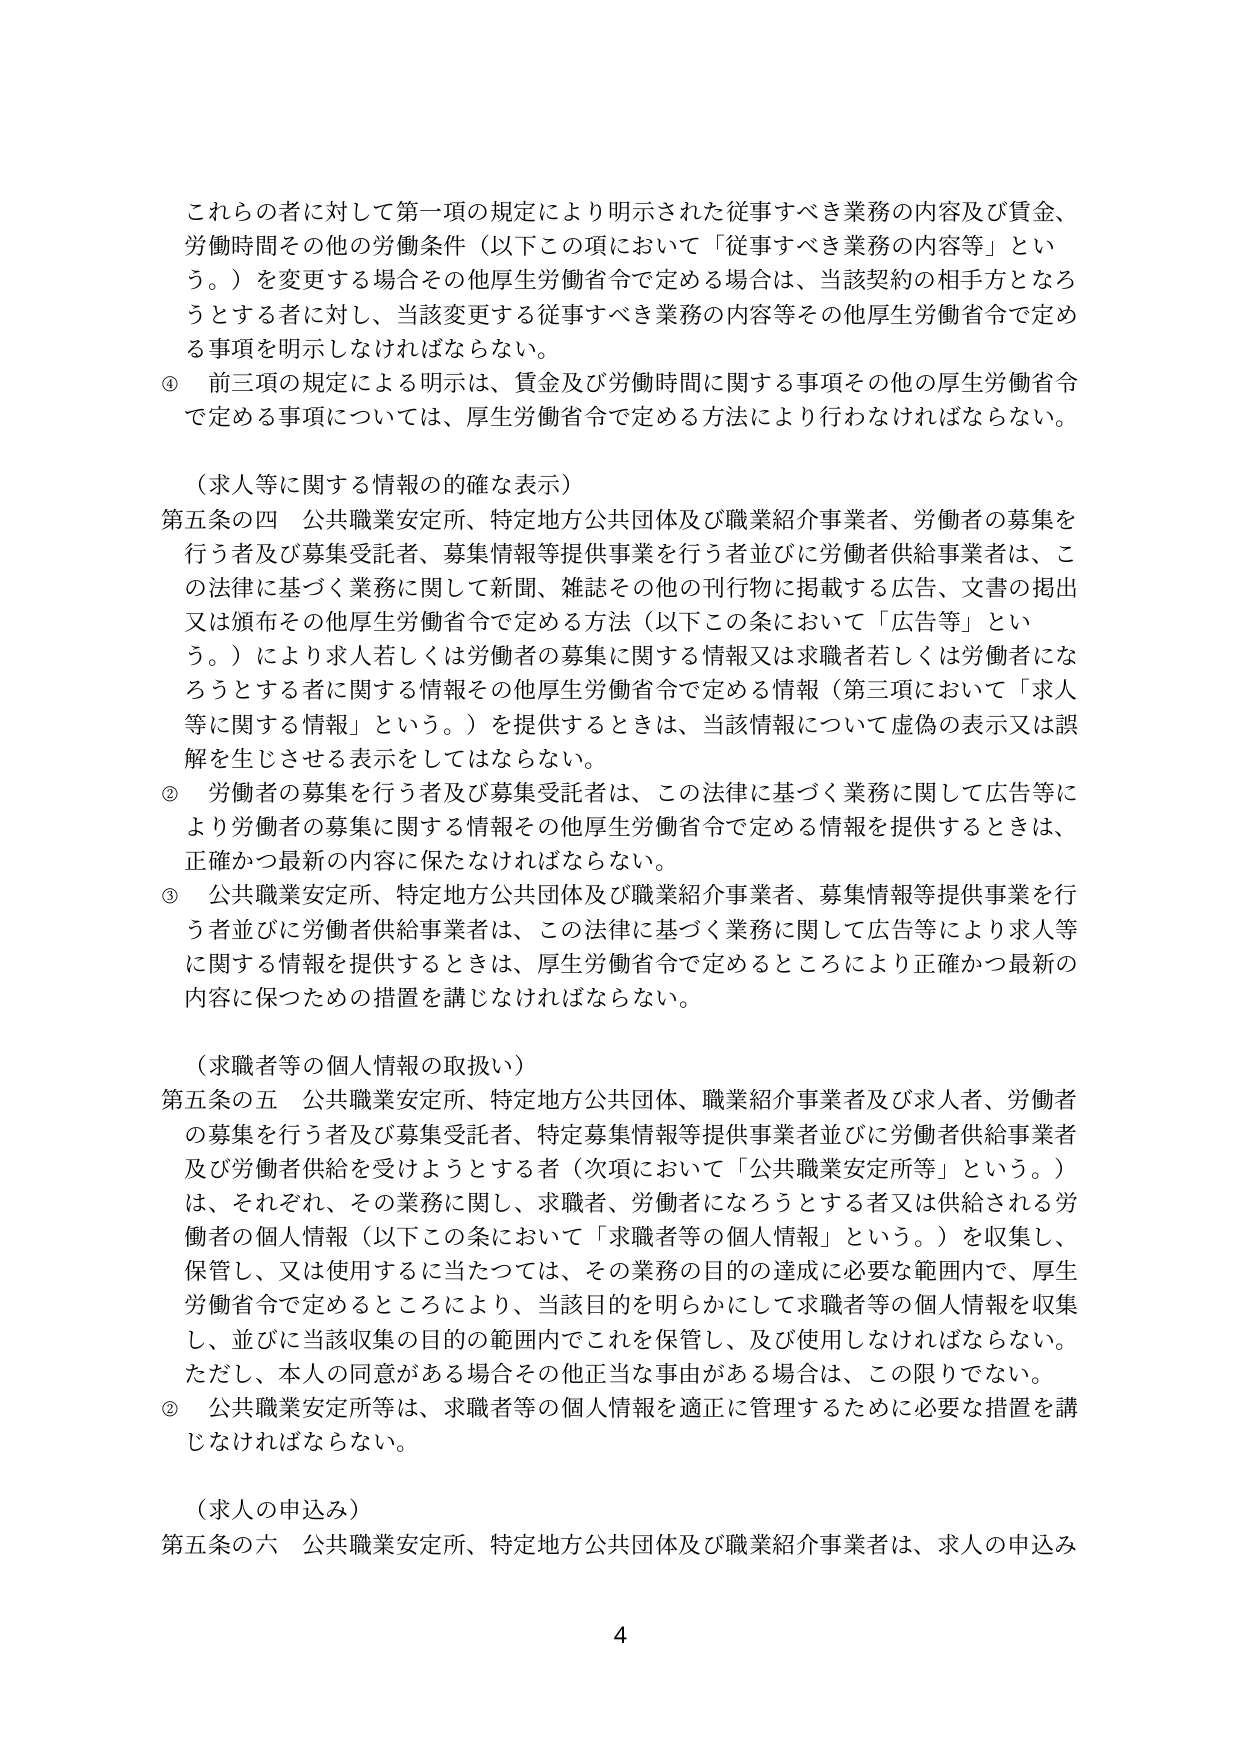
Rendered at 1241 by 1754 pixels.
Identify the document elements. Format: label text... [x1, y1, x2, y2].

text （求人等に関する情報の的確な表示） [184, 467, 1079, 501]
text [161, 1526, 1079, 1560]
text （求職者等の個人情報の取扱い） [184, 1048, 1079, 1082]
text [161, 194, 1079, 364]
text 第五条の四 公共職業安定所、特定地方公共団体及び職業紹介事業者、労働者の募集を行う者及び募集受託者、募集情報等提供事業を行う者並びに労働者供給事業者は、この法律に基づく業務に関して新聞、雑誌その他の刊行物に掲載する広告、文書の掲出又は頒布その他厚生労働省令で定める方法（以下この条において「広告等」という。）により求人若しくは労働者の募集に関する情報又は求職者若しくは労働者になろうとする者に関する情報その他厚生労働省令で定める情報（第三項において「求人等に関する情報」という。）を提供するときは、当該情報について虚偽の表示又は誤解を生じさせる表示をしてはならない。 [161, 501, 1079, 774]
text ④ 前三項の規定による明示は、賃金及び労働時間に関する事項その他の厚生労働省令で定める事項については、厚生労働省令で定める方法により行わなければならない。 [161, 364, 1079, 433]
text ③ 公共職業安定所、特定地方公共団体及び職業紹介事業者、募集情報等提供事業を行う者並びに労働者供給事業者は、この法律に基づく業務に関して広告等により求人等に関する情報を提供するときは、厚生労働省令で定めるところにより正確かつ最新の内容に保つための措置を講じなければならない。 [161, 877, 1079, 1014]
text 第五条の五 公共職業安定所、特定地方公共団体、職業紹介事業者及び求人者、労働者の募集を行う者及び募集受託者、特定募集情報等提供事業者並びに労働者供給事業者及び労働者供給を受けようとする者（次項において「公共職業安定所等」という。）は、それぞれ、その業務に関し、求職者、労働者になろうとする者又は供給される労働者の個人情報（以下この条において「求職者等の個人情報」という。）を収集し、保管し、又は使用するに当たつては、その業務の目的の達成に必要な範囲内で、厚生労働省令で定めるところにより、当該目的を明らかにして求職者等の個人情報を収集し、並びに当該収集の目的の範囲内でこれを保管し、及び使用しなければならない。ただし、本人の同意がある場合その他正当な事由がある場合は、この限りでない。 [161, 1082, 1079, 1389]
text ② 労働者の募集を行う者及び募集受託者は、この法律に基づく業務に関して広告等により労働者の募集に関する情報その他厚生労働省令で定める情報を提供するときは、正確かつ最新の内容に保たなければならない。 [161, 774, 1079, 877]
text ② 公共職業安定所等は、求職者等の個人情報を適正に管理するために必要な措置を講じなければならない。 [161, 1389, 1079, 1458]
text （求人の申込み） [184, 1492, 1079, 1526]
